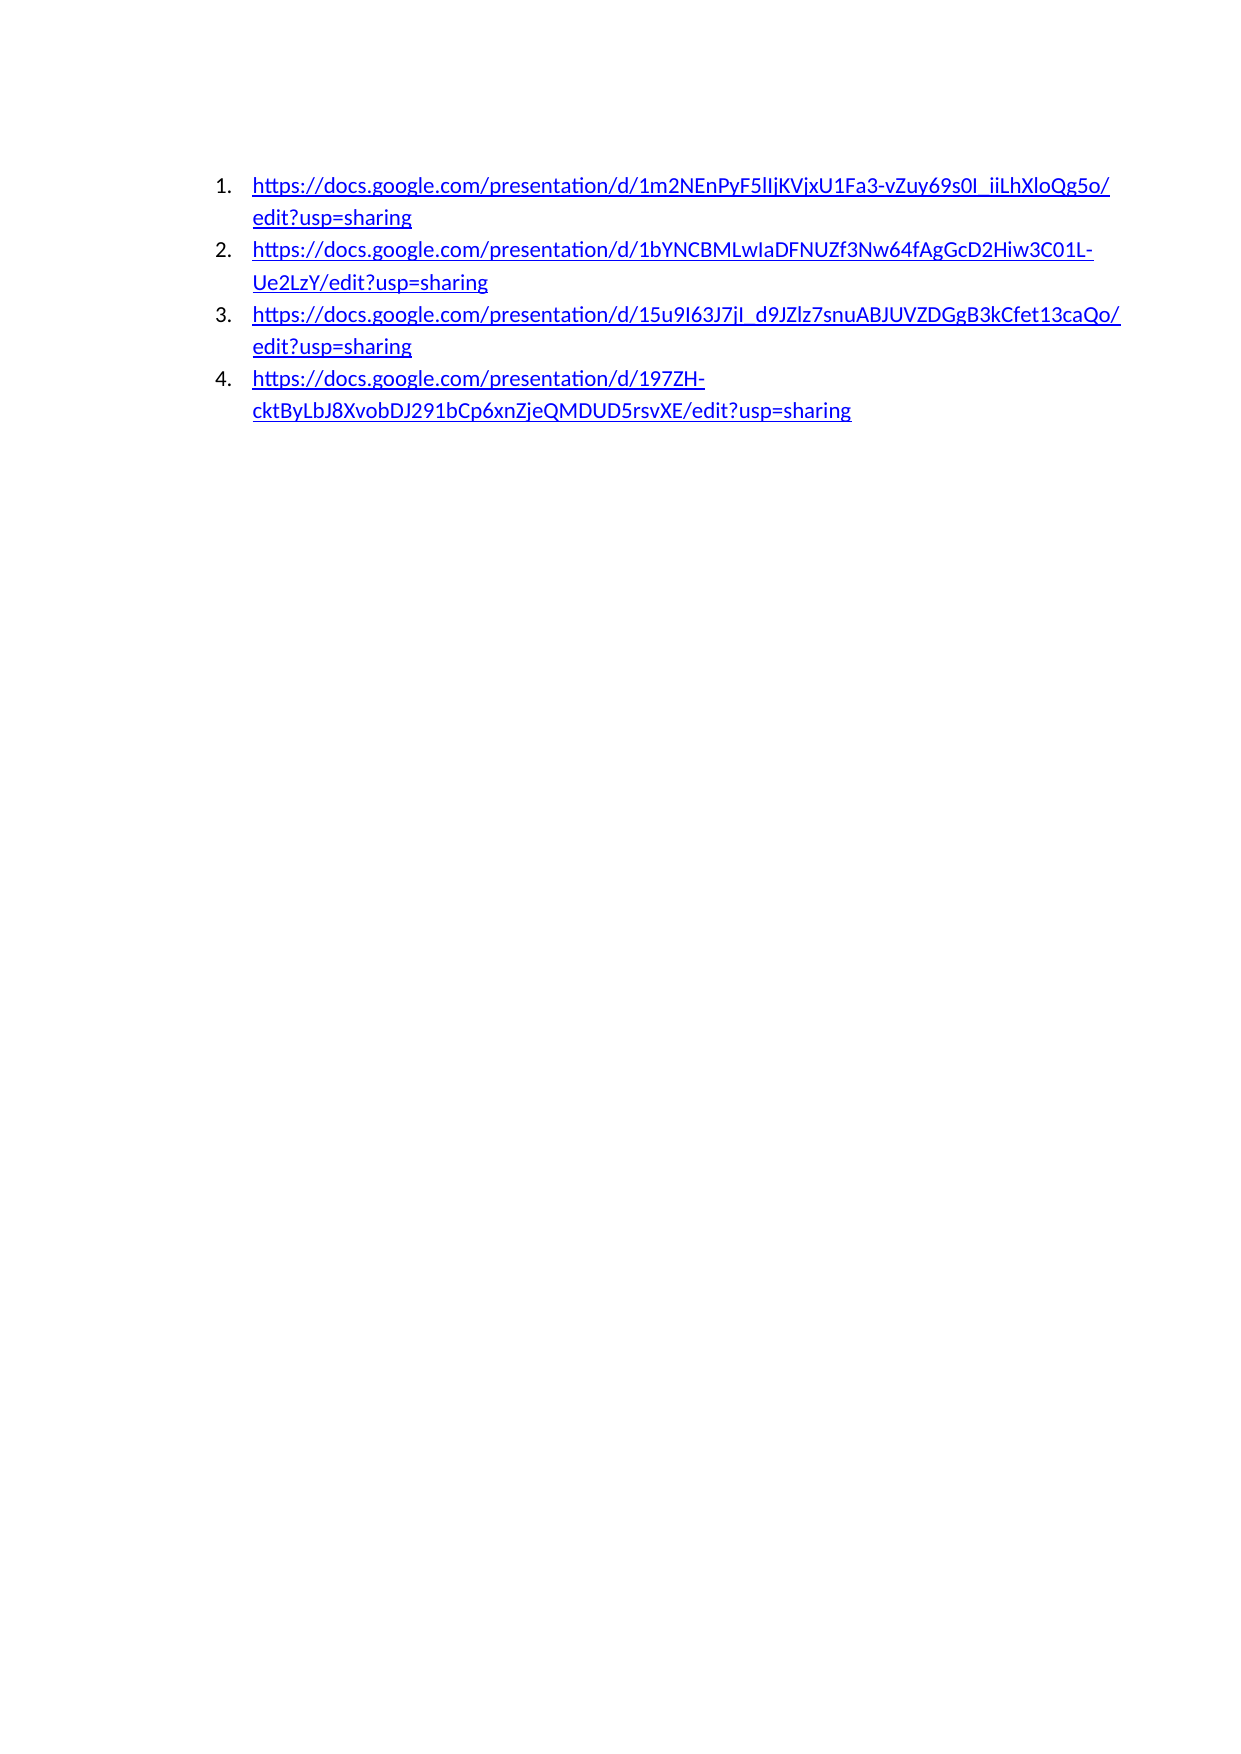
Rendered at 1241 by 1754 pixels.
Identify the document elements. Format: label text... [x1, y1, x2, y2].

list https://docs.google.com/presentation/d/15u9I63J7jI_d9JZlz7snuABJUVZDGgB3kCfet13caQo/edit?usp=sharing [215, 300, 1152, 360]
list https://docs.google.com/presentation/d/197ZH-cktByLbJ8XvobDJ291bCp6xnZjeQMDUD5rsvXE/edit?usp=sharing [215, 364, 1152, 424]
list https://docs.google.com/presentation/d/1m2NEnPyF5lIjKVjxU1Fa3-vZuy69s0I_iiLhXloQg5o/edit?usp=sharing [215, 171, 1152, 231]
list https://docs.google.com/presentation/d/1bYNCBMLwIaDFNUZf3Nw64fAgGcD2Hiw3C01L-Ue2LzY/edit?usp=sharing [215, 236, 1152, 296]
